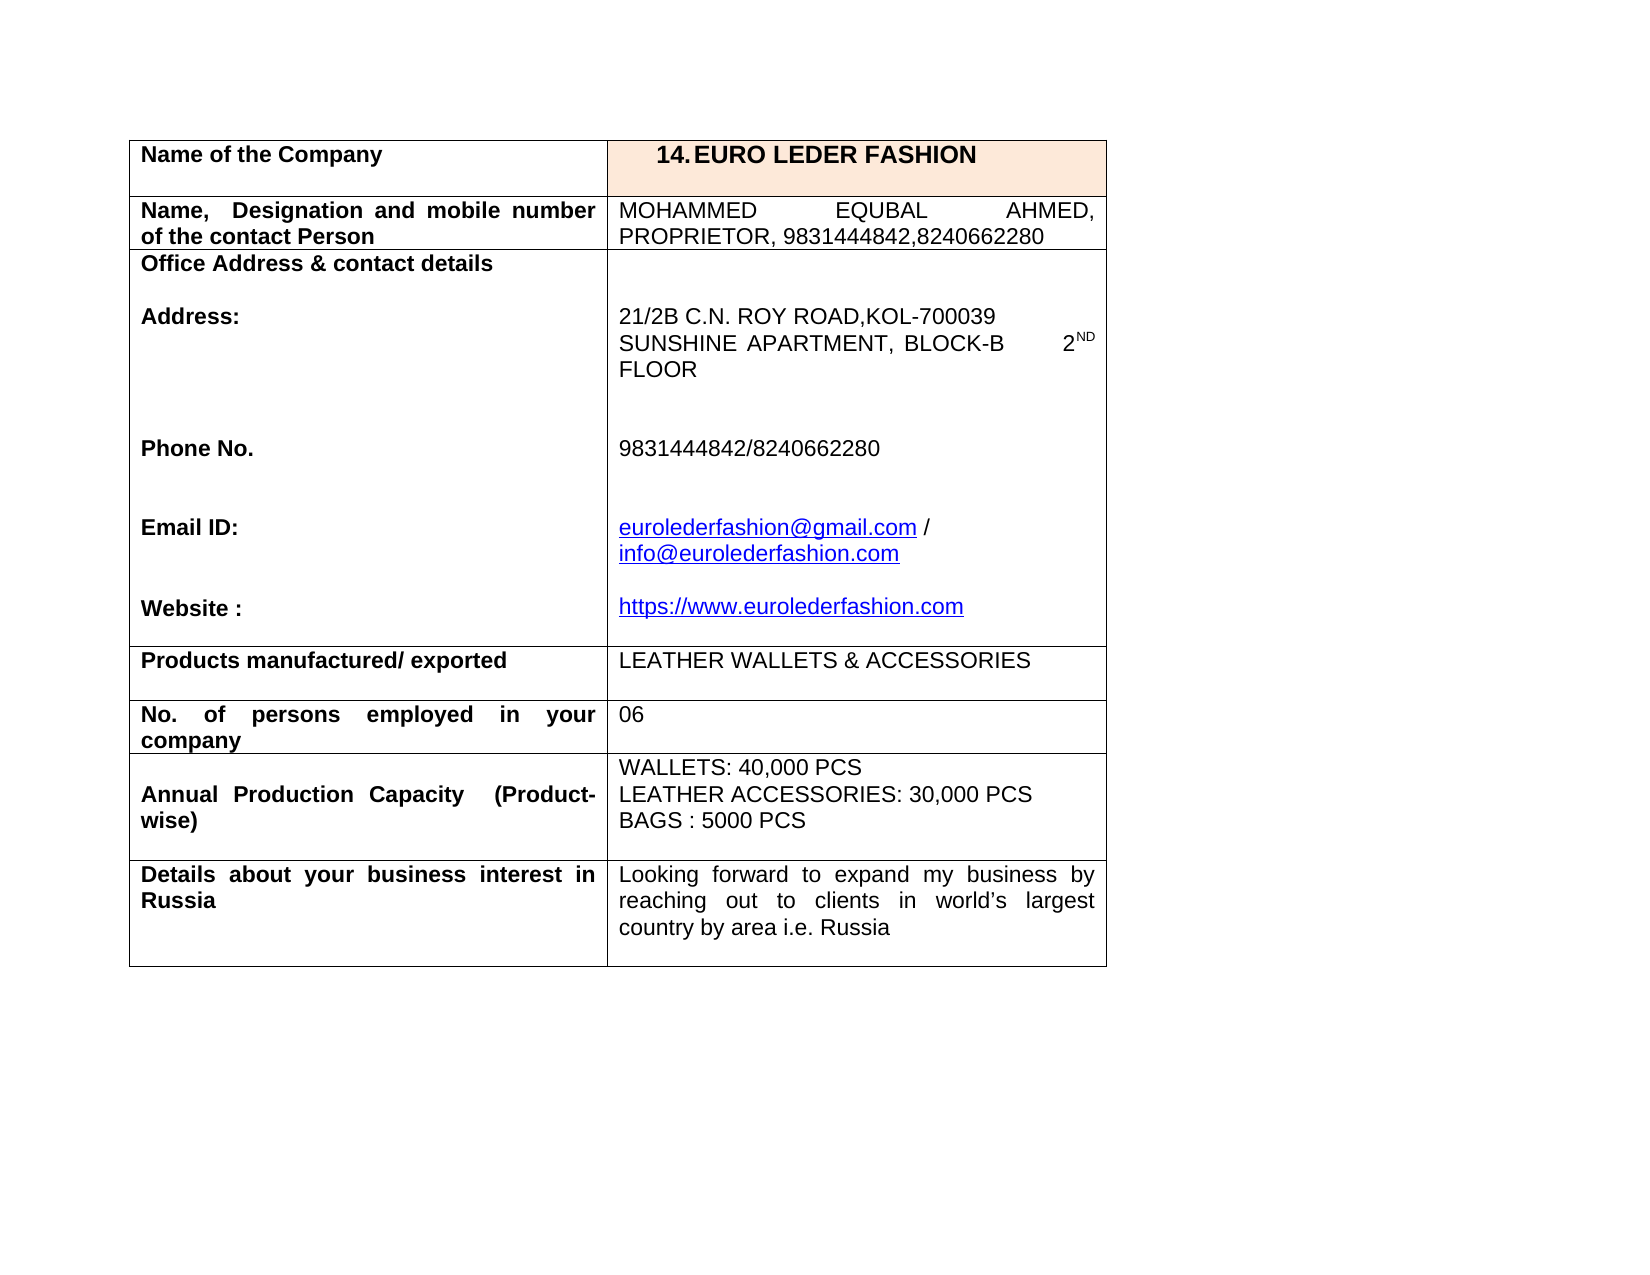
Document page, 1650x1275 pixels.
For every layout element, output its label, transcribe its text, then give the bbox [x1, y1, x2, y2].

table_cell Office Address & contact details Address: Phone No. Email ID: Website : [130, 250, 607, 646]
table_cell MOHAMMED EQUBAL AHMED, PROPRIETOR, 9831444842,8240662280 [608, 197, 1106, 249]
table_header Name of the Company [130, 141, 607, 196]
table_cell Looking forward to expand my business by reaching out to clients in world’s largest country by area i.e. Russia [608, 861, 1106, 966]
table_cell 06 [608, 701, 1106, 753]
table_header EURO LEDER FASHION [608, 141, 1106, 196]
table_cell LEATHER WALLETS & ACCESSORIES [608, 647, 1106, 699]
table_cell Details about your business interest in Russia [130, 861, 607, 966]
table_cell Products manufactured/ exported [130, 647, 607, 699]
table_cell No. of persons employed in your company [130, 701, 607, 753]
table_cell WALLETS: 40,000 PCS LEATHER ACCESSORIES: 30,000 PCS BAGS : 5000 PCS [608, 754, 1106, 860]
table_cell Name, Designation and mobile number of the contact Person [130, 197, 607, 249]
table_cell 21/2B C.N. ROY ROAD,KOL-700039 SUNSHINE APARTMENT, BLOCK-B 2ND FLOOR 9831444842/8240662280 eurolederfashion@gmail.com / info@eurolederfashion.com https://www.eurolederfashion.com [608, 250, 1106, 646]
table_cell Annual Production Capacity (Product-wise) [130, 754, 607, 860]
